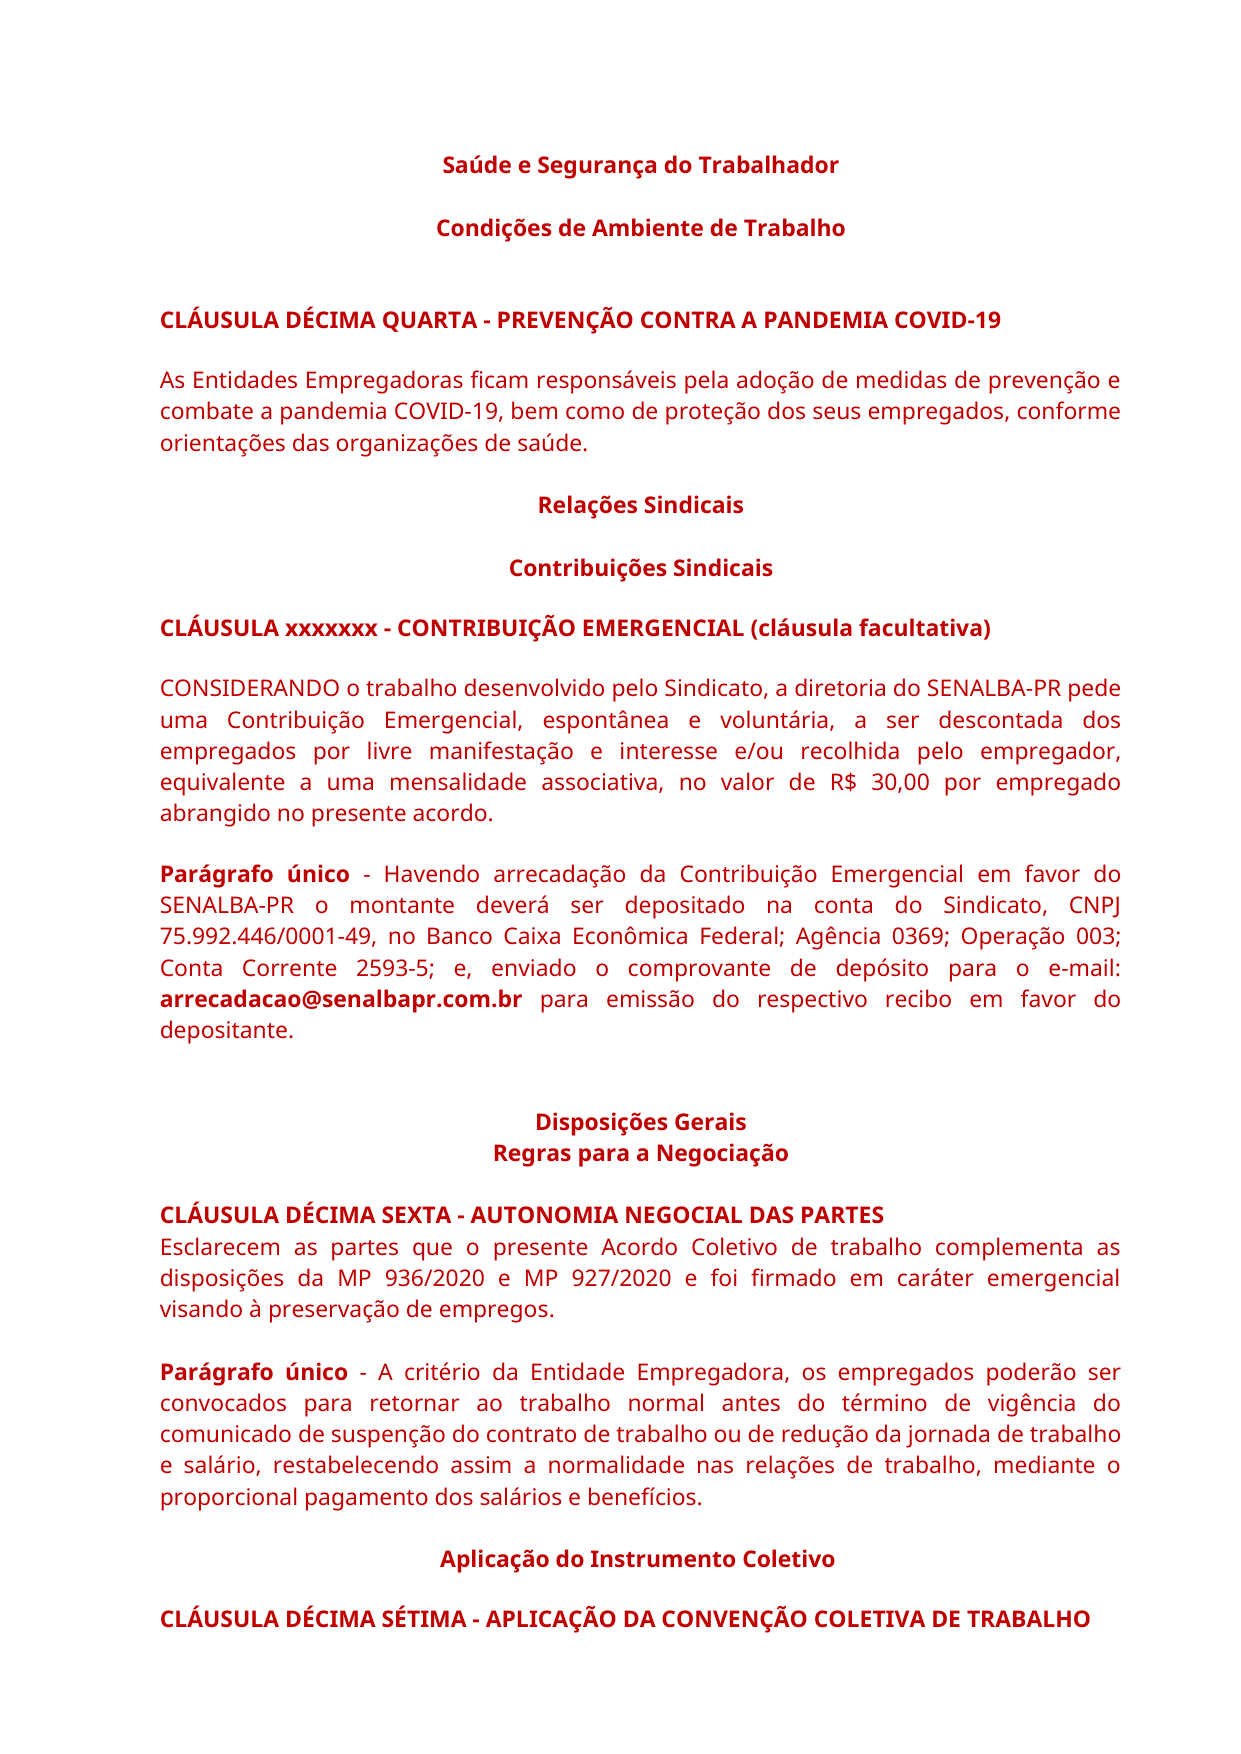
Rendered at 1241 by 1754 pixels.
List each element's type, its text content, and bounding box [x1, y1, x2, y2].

text CLÁUSULA DÉCIMA QUARTA - PREVENÇÃO CONTRA A PANDEMIA COVID-19 [159, 303, 1122, 335]
text Aplicação do Instrumento Coletivo [159, 1543, 1122, 1603]
text Contribuições Sindicais [159, 551, 1122, 583]
text CLÁUSULA xxxxxxx - CONTRIBUIÇÃO EMERGENCIAL (cláusula facultativa) [159, 612, 1122, 643]
text Relações Sindicais [159, 489, 1122, 520]
text Condições de Ambiente de Trabalho [159, 212, 1122, 243]
text As Entidades Empregadoras ficam responsáveis pela adoção de medidas de prevenção e combate a pandemia COVID-19, bem como de proteção dos seus empregados, conforme orientações das organizações de saúde. [159, 364, 1122, 458]
text Regras para a Negociação [159, 1137, 1122, 1168]
text CLÁUSULA DÉCIMA SÉTIMA - APLICAÇÃO DA CONVENÇÃO COLETIVA DE TRABALHO [159, 1603, 1122, 1634]
text CLÁUSULA DÉCIMA SEXTA - AUTONOMIA NEGOCIAL DAS PARTES [159, 1199, 1122, 1231]
text Disposições Gerais [159, 1106, 1122, 1137]
text CONSIDERANDO o trabalho desenvolvido pelo Sindicato, a diretoria do SENALBA-PR pede uma Contribuição Emergencial, espontânea e voluntária, a ser descontada dos empregados por livre manifestação e interesse e/ou recolhida pelo empregador, equivalente a uma mensalidade associativa, no valor de R$ 30,00 por empregado abrangido no presente acordo. [159, 672, 1122, 828]
text Parágrafo único - A critério da Entidade Empregadora, os empregados poderão ser convocados para retornar ao trabalho normal antes do término de vigência do comunicado de suspenção do contrato de trabalho ou de redução da jornada de trabalho e salário, restabelecendo assim a normalidade nas relações de trabalho, mediante o proporcional pagamento dos salários e benefícios. [159, 1356, 1122, 1512]
text Esclarecem as partes que o presente Acordo Coletivo de trabalho complementa as disposições da MP 936/2020 e MP 927/2020 e foi firmado em caráter emergencial visando à preservação de empregos. [159, 1231, 1122, 1324]
text Parágrafo único - Havendo arrecadação da Contribuição Emergencial em favor do SENALBA-PR o montante deverá ser depositado na conta do Sindicato, CNPJ 75.992.446/0001-49, no Banco Caixa Econômica Federal; Agência 0369; Operação 003; Conta Corrente 2593-5; e, enviado o comprovante de depósito para o e-mail: arrecadacao@senalbapr.com.br para emissão do respectivo recibo em favor do depositante. [159, 858, 1122, 1045]
text Saúde e Segurança do Trabalhador [159, 149, 1122, 181]
